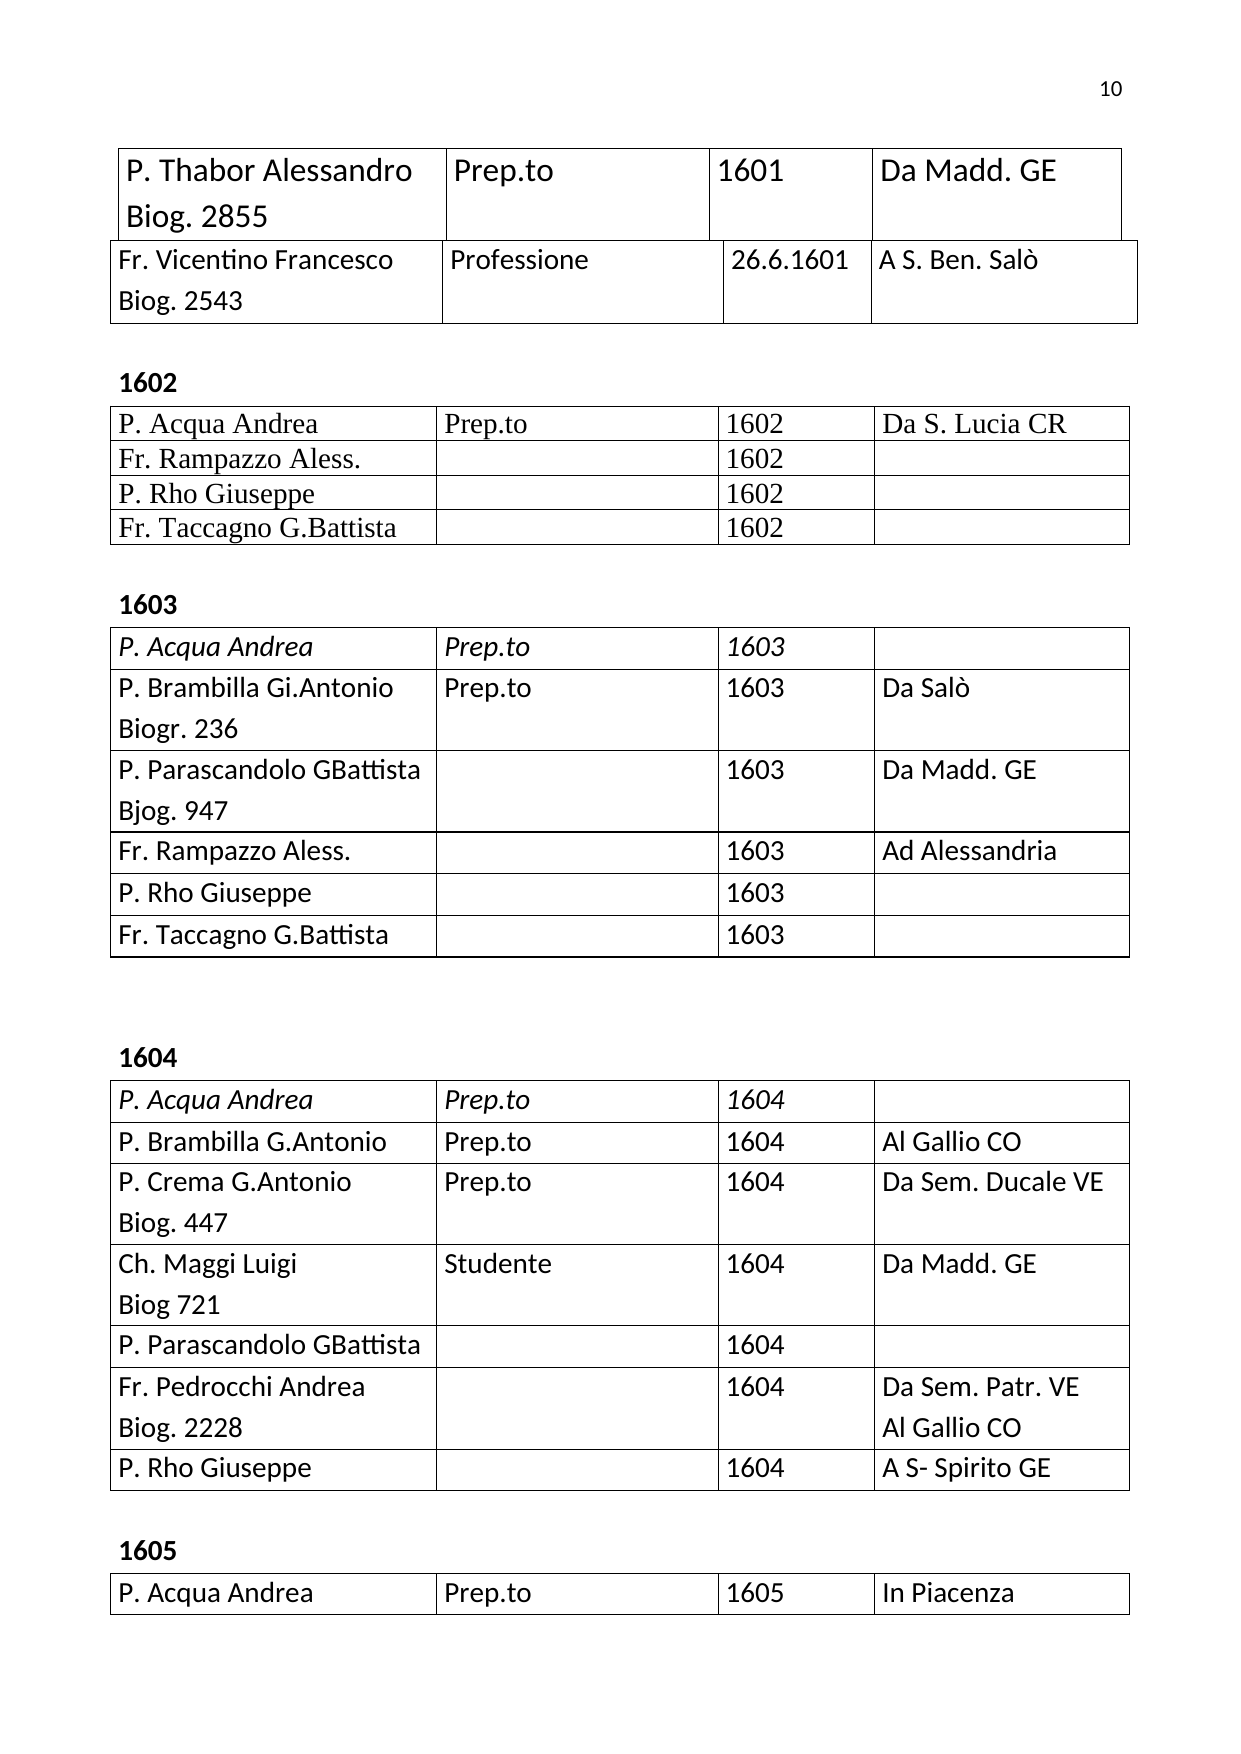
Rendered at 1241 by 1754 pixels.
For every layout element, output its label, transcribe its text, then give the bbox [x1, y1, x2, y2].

table_header 1604 [719, 1081, 874, 1122]
table_cell Prep.to [447, 149, 709, 240]
table_cell [437, 1326, 718, 1367]
table_cell P. Brambilla Gi.Antonio Biogr. 236 [111, 670, 436, 750]
table_header 1602 [719, 407, 874, 440]
table_cell 1603 [719, 833, 874, 873]
table_cell P. Crema G.Antonio Biog. 447 [111, 1164, 436, 1244]
table_cell 1604 [719, 1368, 874, 1448]
table_header Prep.to [437, 1574, 718, 1613]
table_cell [437, 751, 718, 831]
table_cell Da Madd. GE [873, 149, 1121, 240]
table_cell Da Madd. GE [875, 1245, 1129, 1325]
table_cell 1604 [719, 1123, 874, 1162]
table_cell 1604 [719, 1245, 874, 1325]
table_header P. Acqua Andrea [111, 1081, 436, 1122]
table_cell Professione [443, 241, 723, 323]
table_cell [437, 916, 718, 956]
table_cell Al Gallio CO [875, 1123, 1129, 1162]
table_cell P. Rho Giuseppe [111, 874, 436, 915]
table_header 1605 [719, 1574, 874, 1613]
table_cell Fr. Taccagno G.Battista [111, 916, 436, 956]
table_cell [437, 1368, 718, 1448]
table_header [875, 1081, 1129, 1122]
table_header Prep.to [437, 1081, 718, 1122]
table_cell P. Parascandolo GBattista Bjog. 947 [111, 751, 436, 831]
table_cell Da Sem. Ducale VE [875, 1164, 1129, 1244]
table_cell [875, 916, 1129, 956]
table_cell Fr. Rampazzo Aless. [111, 441, 436, 475]
table_cell A S. Ben. Salò [872, 241, 1137, 323]
table_cell [875, 874, 1129, 915]
table_cell [437, 441, 718, 475]
table_cell Fr. Pedrocchi Andrea Biog. 2228 [111, 1368, 436, 1448]
text 1604 [118, 1039, 1122, 1075]
table_cell Ch. Maggi Luigi Biog 721 [111, 1245, 436, 1325]
table_cell [875, 476, 1129, 509]
table_cell 1602 [719, 510, 874, 544]
table_cell [437, 833, 718, 873]
text 1603 [118, 586, 1122, 621]
table_cell 1602 [719, 441, 874, 475]
table_cell P. Parascandolo GBattista [111, 1326, 436, 1367]
table_cell 26.6.1601 [724, 241, 871, 323]
table_cell Fr. Rampazzo Aless. [111, 833, 436, 873]
table_cell Da Sem. Patr. VE Al Gallio CO [875, 1368, 1129, 1448]
table_cell Ad Alessandria [875, 833, 1129, 873]
table_header Prep.to [437, 628, 718, 668]
table_header P. Acqua Andrea [111, 1574, 436, 1613]
table_cell P. Brambilla G.Antonio [111, 1123, 436, 1162]
table_cell 1604 [719, 1164, 874, 1244]
table_header P. Acqua Andrea [111, 407, 436, 440]
table_cell [875, 441, 1129, 475]
table_cell [875, 510, 1129, 544]
table_header P. Acqua Andrea [111, 628, 436, 668]
text 1605 [118, 1532, 1122, 1568]
table_cell P. Rho Giuseppe [111, 476, 436, 509]
table_cell Prep.to [437, 1123, 718, 1162]
table_cell 1602 [719, 476, 874, 509]
table_cell Studente [437, 1245, 718, 1325]
table_cell Da Madd. GE [875, 751, 1129, 831]
table_cell [437, 874, 718, 915]
table_header Prep.to [437, 407, 718, 440]
table_cell [437, 510, 718, 544]
table_cell P. Thabor Alessandro Biog. 2855 [119, 149, 446, 240]
table_cell [875, 1326, 1129, 1367]
table_cell A S- Spirito GE [875, 1450, 1129, 1490]
table_cell [437, 476, 718, 509]
table_cell P. Rho Giuseppe [111, 1450, 436, 1490]
table_cell Da Salò [875, 670, 1129, 750]
text 1602 [118, 364, 1122, 400]
table_cell Fr. Vicentino Francesco Biog. 2543 [111, 241, 442, 323]
table_header [875, 628, 1129, 668]
table_cell Prep.to [437, 1164, 718, 1244]
table_cell 1604 [719, 1450, 874, 1490]
table_cell 1604 [719, 1326, 874, 1367]
table_header In Piacenza [875, 1574, 1129, 1613]
table_cell Fr. Taccagno G.Battista [111, 510, 436, 544]
table_cell 1601 [710, 149, 872, 240]
table_cell 1603 [719, 916, 874, 956]
table_cell [437, 1450, 718, 1490]
table_cell Prep.to [437, 670, 718, 750]
table_header 1603 [719, 628, 874, 668]
table_cell 1603 [719, 751, 874, 831]
table_header Da S. Lucia CR [875, 407, 1129, 440]
table_cell 1603 [719, 874, 874, 915]
table_cell 1603 [719, 670, 874, 750]
